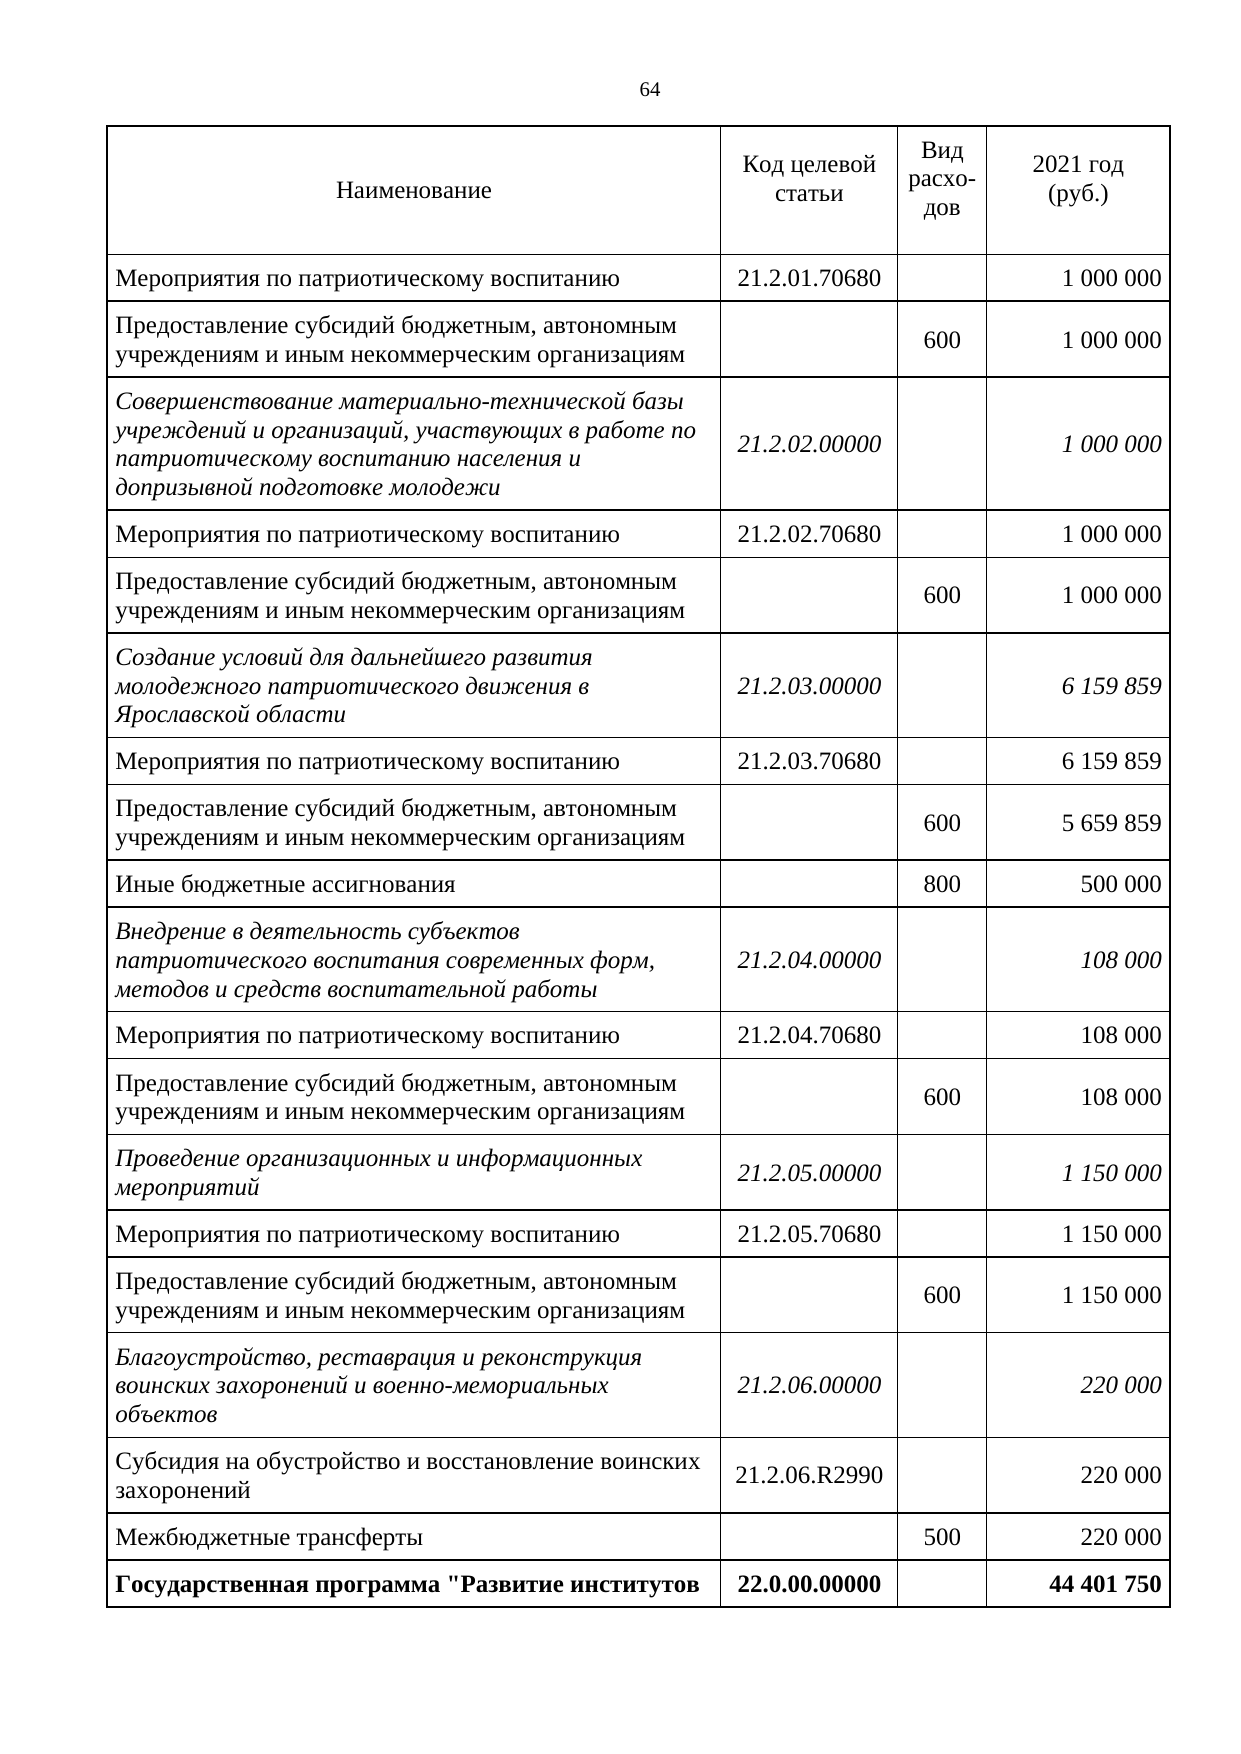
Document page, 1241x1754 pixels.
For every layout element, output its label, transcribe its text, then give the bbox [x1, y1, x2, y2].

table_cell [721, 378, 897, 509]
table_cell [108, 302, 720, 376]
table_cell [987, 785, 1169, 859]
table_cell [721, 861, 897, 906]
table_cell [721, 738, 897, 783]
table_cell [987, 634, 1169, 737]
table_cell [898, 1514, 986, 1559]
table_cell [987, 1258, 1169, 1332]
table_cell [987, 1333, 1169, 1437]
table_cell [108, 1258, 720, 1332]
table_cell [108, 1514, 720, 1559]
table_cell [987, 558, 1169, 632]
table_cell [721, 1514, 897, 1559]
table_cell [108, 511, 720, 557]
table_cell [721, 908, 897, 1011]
table_header 2021 год (руб.) [987, 127, 1169, 253]
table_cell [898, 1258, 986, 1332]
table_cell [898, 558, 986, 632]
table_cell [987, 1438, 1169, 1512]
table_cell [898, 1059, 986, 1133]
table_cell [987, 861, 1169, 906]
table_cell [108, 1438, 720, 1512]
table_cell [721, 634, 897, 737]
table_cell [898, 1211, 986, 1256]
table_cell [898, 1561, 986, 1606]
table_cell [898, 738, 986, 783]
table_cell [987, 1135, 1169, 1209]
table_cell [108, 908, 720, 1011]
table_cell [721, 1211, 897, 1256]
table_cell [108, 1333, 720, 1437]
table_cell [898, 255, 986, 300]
table_header Вид расхо- дов [898, 127, 986, 253]
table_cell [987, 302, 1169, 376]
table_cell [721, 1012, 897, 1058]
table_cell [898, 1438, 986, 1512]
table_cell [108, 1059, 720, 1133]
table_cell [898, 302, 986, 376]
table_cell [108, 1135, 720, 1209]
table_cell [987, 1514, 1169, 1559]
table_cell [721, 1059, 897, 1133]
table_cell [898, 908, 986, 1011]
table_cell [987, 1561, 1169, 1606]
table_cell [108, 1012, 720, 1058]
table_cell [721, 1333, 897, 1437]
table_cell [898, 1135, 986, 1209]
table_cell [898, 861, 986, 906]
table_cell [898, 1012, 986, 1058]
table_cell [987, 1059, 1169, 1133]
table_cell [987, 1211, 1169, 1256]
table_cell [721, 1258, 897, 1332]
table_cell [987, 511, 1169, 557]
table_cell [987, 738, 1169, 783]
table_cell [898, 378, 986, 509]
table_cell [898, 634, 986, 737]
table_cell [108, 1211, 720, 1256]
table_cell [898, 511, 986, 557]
table_header Код целевой статьи [721, 127, 897, 253]
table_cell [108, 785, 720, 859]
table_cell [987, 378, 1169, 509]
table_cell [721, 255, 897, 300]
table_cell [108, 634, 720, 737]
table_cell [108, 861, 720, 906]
table_header [108, 127, 720, 253]
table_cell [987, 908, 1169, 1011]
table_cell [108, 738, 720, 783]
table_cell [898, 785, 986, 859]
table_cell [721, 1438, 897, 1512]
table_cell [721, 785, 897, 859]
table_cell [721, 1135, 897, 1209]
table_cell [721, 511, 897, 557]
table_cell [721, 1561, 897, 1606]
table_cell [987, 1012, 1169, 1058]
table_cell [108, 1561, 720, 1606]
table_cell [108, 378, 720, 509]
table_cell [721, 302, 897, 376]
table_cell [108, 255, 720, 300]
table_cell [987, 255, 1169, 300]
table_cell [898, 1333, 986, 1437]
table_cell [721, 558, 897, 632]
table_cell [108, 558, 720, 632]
